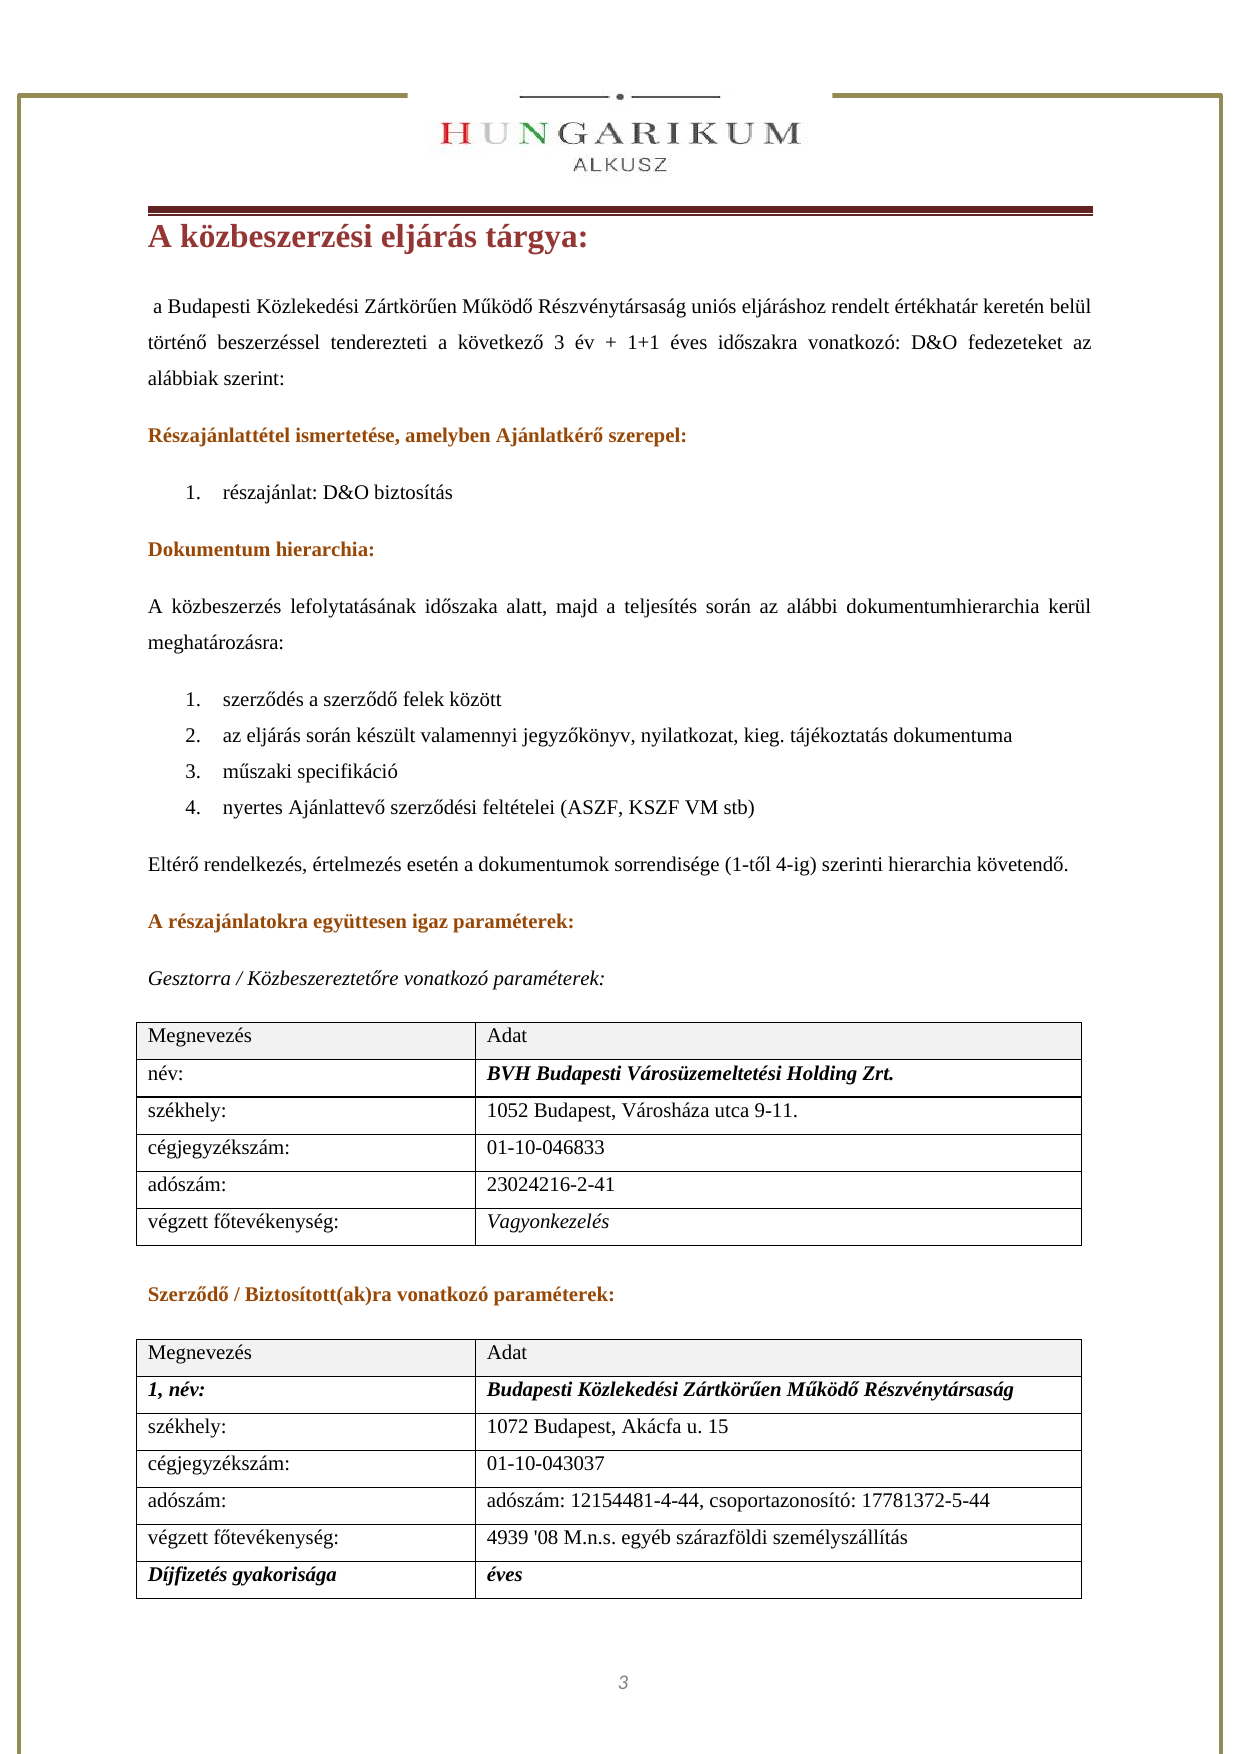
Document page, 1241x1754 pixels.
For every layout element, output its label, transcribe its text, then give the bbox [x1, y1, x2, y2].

list részajánlat: D&O biztosítás [185, 480, 1093, 504]
table_cell adószám: 12154481-4-44, csoportazonosító: 17781372-5-44 [476, 1488, 1081, 1524]
table_cell cégjegyzékszám: [137, 1135, 475, 1171]
picture [407, 59, 833, 205]
table_header Adat [476, 1023, 1081, 1059]
table_cell 23024216-2-41 [476, 1172, 1081, 1208]
text a Budapesti Közlekedési Zártkörűen Működő Részvénytársaság uniós eljáráshoz rendelt értékhatár keretén belül történő beszerzéssel tenderezteti a következő 3 év + 1+1 éves időszakra vonatkozó: D&O fedezeteket az alábbiak szerint: [148, 294, 1093, 390]
text Gesztorra / Közbeszereztetőre vonatkozó paraméterek: [148, 965, 1093, 989]
text Dokumentum hierarchia: [148, 537, 1093, 561]
table_cell 1072 Budapest, Akácfa u. 15 [476, 1414, 1081, 1450]
table_cell cégjegyzékszám: [137, 1451, 475, 1487]
table_cell Vagyonkezelés [476, 1209, 1081, 1245]
text A részajánlatokra együttesen igaz paraméterek: [148, 908, 1093, 933]
text A közbeszerzési eljárás tárgya: [148, 216, 1093, 254]
table_cell 01-10-043037 [476, 1451, 1081, 1487]
list az eljárás során készült valamennyi jegyzőkönyv, nyilatkozat, kieg. tájékoztatás dokumentuma [185, 723, 1093, 747]
table_cell Budapesti Közlekedési Zártkörűen Működő Részvénytársaság [476, 1377, 1081, 1413]
table_header Adat [476, 1340, 1081, 1376]
table_cell adószám: [137, 1488, 475, 1524]
list szerződés a szerződő felek között [185, 687, 1093, 711]
table_cell végzett főtevékenység: [137, 1209, 475, 1245]
table_cell székhely: [137, 1414, 475, 1450]
table_header Megnevezés [137, 1340, 475, 1376]
table_cell 1, név: [137, 1377, 475, 1413]
table_cell 01-10-046833 [476, 1135, 1081, 1171]
table_cell Díjfizetés gyakorisága [137, 1562, 475, 1598]
text Részajánlattétel ismertetése, amelyben Ajánlatkérő szerepel: [148, 423, 1093, 447]
table_cell 4939 '08 M.n.s. egyéb szárazföldi személyszállítás [476, 1525, 1081, 1561]
table_cell végzett főtevékenység: [137, 1525, 475, 1561]
table_cell éves [476, 1562, 1081, 1598]
table_cell név: [137, 1060, 475, 1096]
table_cell 1052 Budapest, Városháza utca 9-11. [476, 1098, 1081, 1133]
table_cell székhely: [137, 1098, 475, 1133]
list műszaki specifikáció [185, 759, 1093, 783]
text Eltérő rendelkezés, értelmezés esetén a dokumentumok sorrendisége (1-től 4-ig) szerinti hierarchia követendő. [148, 852, 1093, 876]
text Szerződő / Biztosított(ak)ra vonatkozó paraméterek: [148, 1282, 1093, 1306]
list nyertes Ajánlattevő szerződési feltételei (ASZF, KSZF VM stb) [185, 795, 1093, 819]
text A közbeszerzés lefolytatásának időszaka alatt, majd a teljesítés során az alábbi dokumentumhierarchia kerül meghatározásra: [148, 594, 1093, 654]
table_header Megnevezés [137, 1023, 475, 1059]
table_cell adószám: [137, 1172, 475, 1208]
table_cell BVH Budapesti Városüzemeltetési Holding Zrt. [476, 1060, 1081, 1096]
